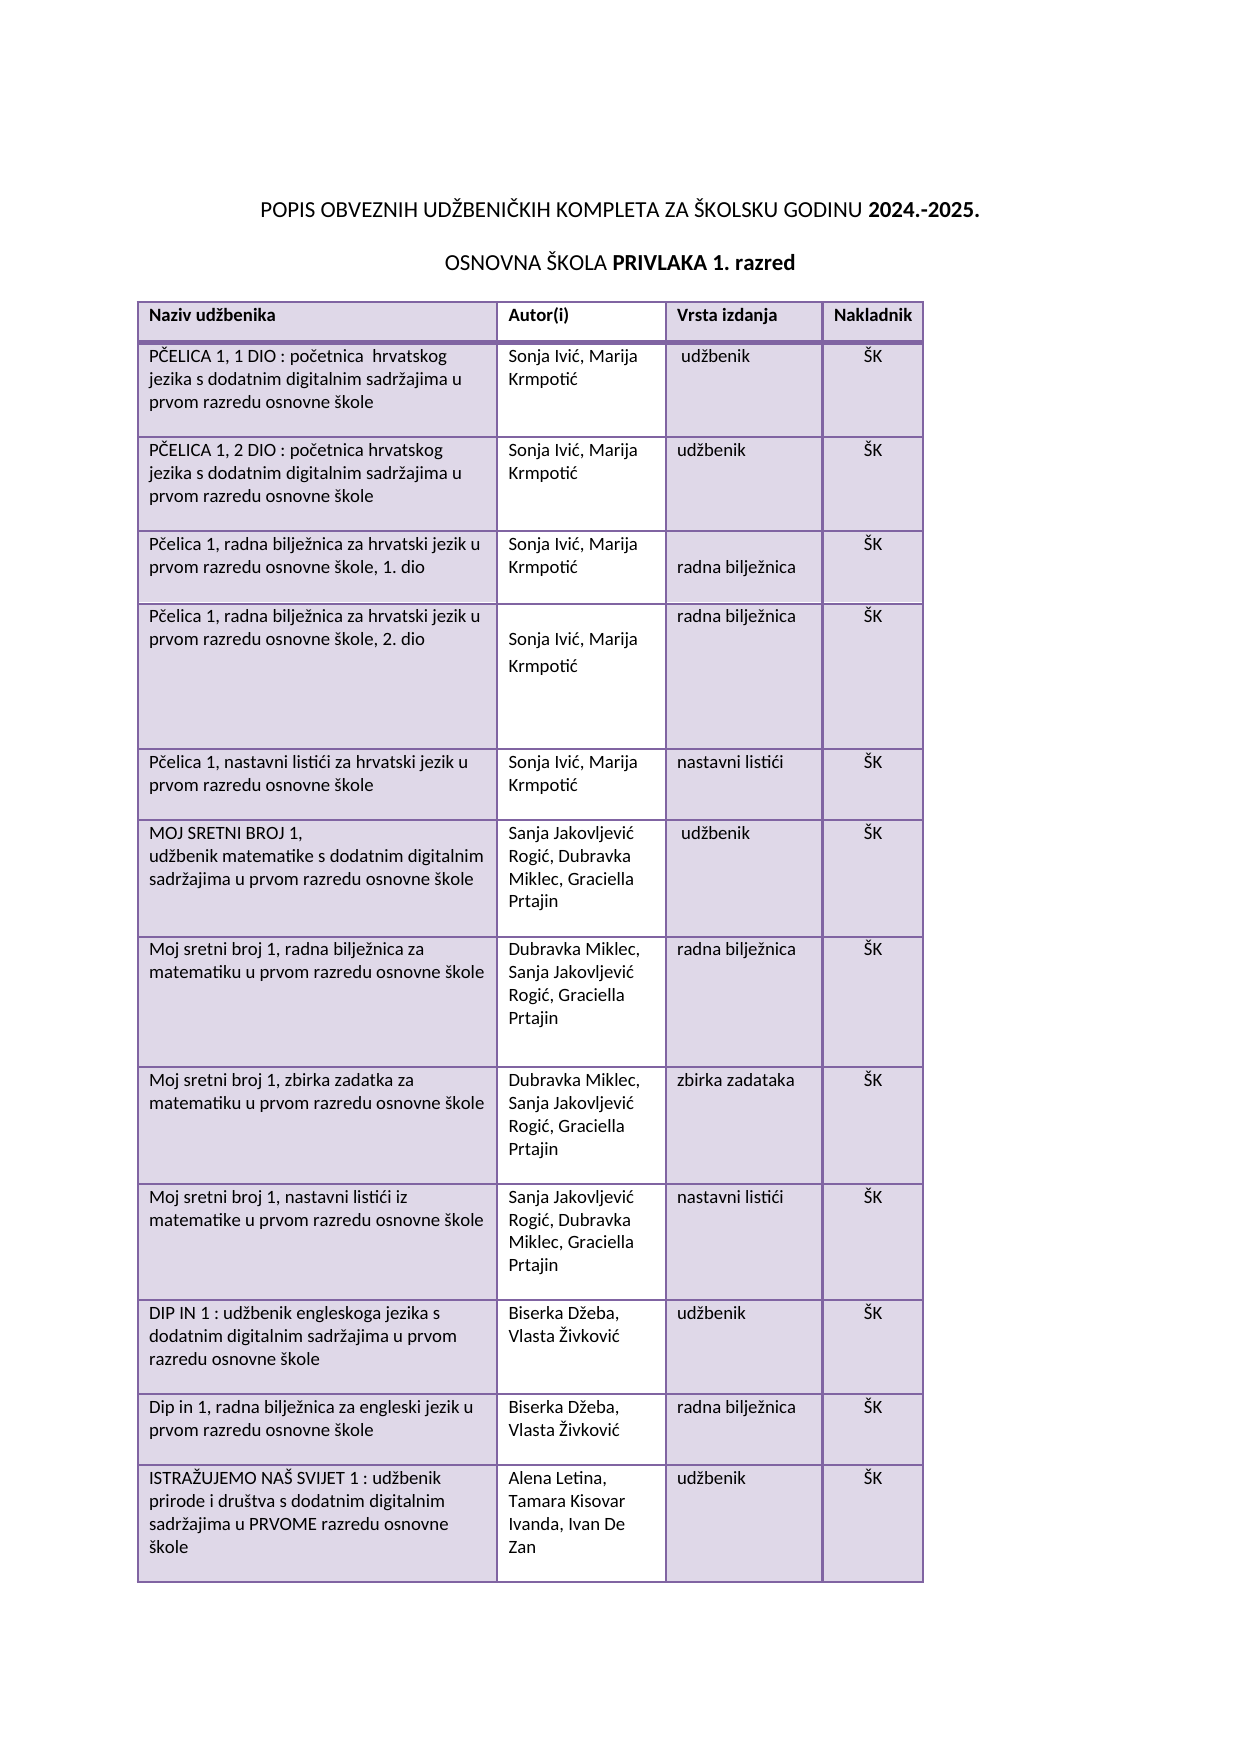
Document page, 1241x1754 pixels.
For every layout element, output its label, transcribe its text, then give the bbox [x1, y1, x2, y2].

table_cell ŠK [824, 1185, 922, 1299]
table_cell Sonja Ivić, Marija Krmpotić [498, 750, 665, 819]
table_cell ŠK [824, 345, 922, 436]
text POPIS OBVEZNIH UDŽBENIČKIH KOMPLETA ZA ŠKOLSKU GODINU 2024.-2025. [148, 195, 1093, 223]
table_cell PČELICA 1, 2 DIO : početnica hrvatskog jezika s dodatnim digitalnim sadržajima u prvom razredu osnovne škole [139, 438, 496, 530]
table_cell ŠK [824, 532, 922, 602]
table_cell Sonja Ivić, Marija Krmpotić [498, 438, 665, 530]
table_cell ŠK [824, 1395, 922, 1464]
table_cell PČELICA 1, 1 DIO : početnica hrvatskog jezika s dodatnim digitalnim sadržajima u prvom razredu osnovne škole [139, 345, 496, 436]
table_cell radna bilježnica [667, 938, 821, 1066]
table_cell ŠK [824, 1068, 922, 1183]
table_cell ŠK [824, 1466, 922, 1581]
table_header Vrsta izdanja [667, 303, 821, 340]
table_cell Dubravka Miklec, Sanja Jakovljević Rogić, Graciella Prtajin [498, 1068, 665, 1183]
table_cell Pčelica 1, radna bilježnica za hrvatski jezik u prvom razredu osnovne škole, 1. dio [139, 532, 496, 602]
table_header Autor(i) [498, 303, 665, 340]
table_cell Biserka Džeba, Vlasta Živković [498, 1301, 665, 1393]
table_cell udžbenik [667, 345, 821, 436]
table_cell MOJ SRETNI BROJ 1, udžbenik matematike s dodatnim digitalnim sadržajima u prvom razredu osnovne škole [139, 821, 496, 936]
table_cell Sonja Ivić, Marija Krmpotić [498, 605, 665, 748]
table_cell ŠK [824, 1301, 922, 1393]
table_cell Pčelica 1, radna bilježnica za hrvatski jezik u prvom razredu osnovne škole, 2. dio [139, 605, 496, 748]
table_cell Sanja Jakovljević Rogić, Dubravka Miklec, Graciella Prtajin [498, 821, 665, 936]
table_cell Moj sretni broj 1, zbirka zadatka za matematiku u prvom razredu osnovne škole [139, 1068, 496, 1183]
table_cell ŠK [824, 605, 922, 748]
table_cell Sonja Ivić, Marija Krmpotić [498, 532, 665, 602]
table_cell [498, 1466, 665, 1581]
table_cell Sanja Jakovljević Rogić, Dubravka Miklec, Graciella Prtajin [498, 1185, 665, 1299]
table_header Nakladnik [824, 303, 922, 340]
table_cell DIP IN 1 : udžbenik engleskoga jezika s dodatnim digitalnim sadržajima u prvom razredu osnovne škole [139, 1301, 496, 1393]
table_cell ŠK [824, 821, 922, 936]
table_cell radna bilježnica [667, 1395, 821, 1464]
table_cell ŠK [824, 938, 922, 1066]
table_cell Moj sretni broj 1, nastavni listići iz matematike u prvom razredu osnovne škole [139, 1185, 496, 1299]
table_cell udžbenik [667, 821, 821, 936]
table_cell ŠK [824, 750, 922, 819]
table_cell zbirka zadataka [667, 1068, 821, 1183]
table_cell udžbenik [667, 1301, 821, 1393]
table_cell ŠK [824, 438, 922, 530]
table_cell Biserka Džeba, Vlasta Živković [498, 1395, 665, 1464]
table_cell Moj sretni broj 1, radna bilježnica za matematiku u prvom razredu osnovne škole [139, 938, 496, 1066]
table_cell Sonja Ivić, Marija Krmpotić [498, 345, 665, 436]
table_cell radna bilježnica [667, 605, 821, 748]
table_cell ISTRAŽUJEMO NAŠ SVIJET 1 : udžbenik prirode i društva s dodatnim digitalnim sadržajima u PRVOME razredu osnovne škole [139, 1466, 496, 1581]
table_cell Dubravka Miklec, Sanja Jakovljević Rogić, Graciella Prtajin [498, 938, 665, 1066]
table_cell udžbenik [667, 438, 821, 530]
text OSNOVNA ŠKOLA PRIVLAKA 1. razred [148, 248, 1093, 276]
table_cell udžbenik [667, 1466, 821, 1581]
table_cell nastavni listići [667, 750, 821, 819]
table_cell nastavni listići [667, 1185, 821, 1299]
table_cell Pčelica 1, nastavni listići za hrvatski jezik u prvom razredu osnovne škole [139, 750, 496, 819]
table_cell radna bilježnica [667, 532, 821, 602]
table_header Naziv udžbenika [139, 303, 496, 340]
table_cell Dip in 1, radna bilježnica za engleski jezik u prvom razredu osnovne škole [139, 1395, 496, 1464]
